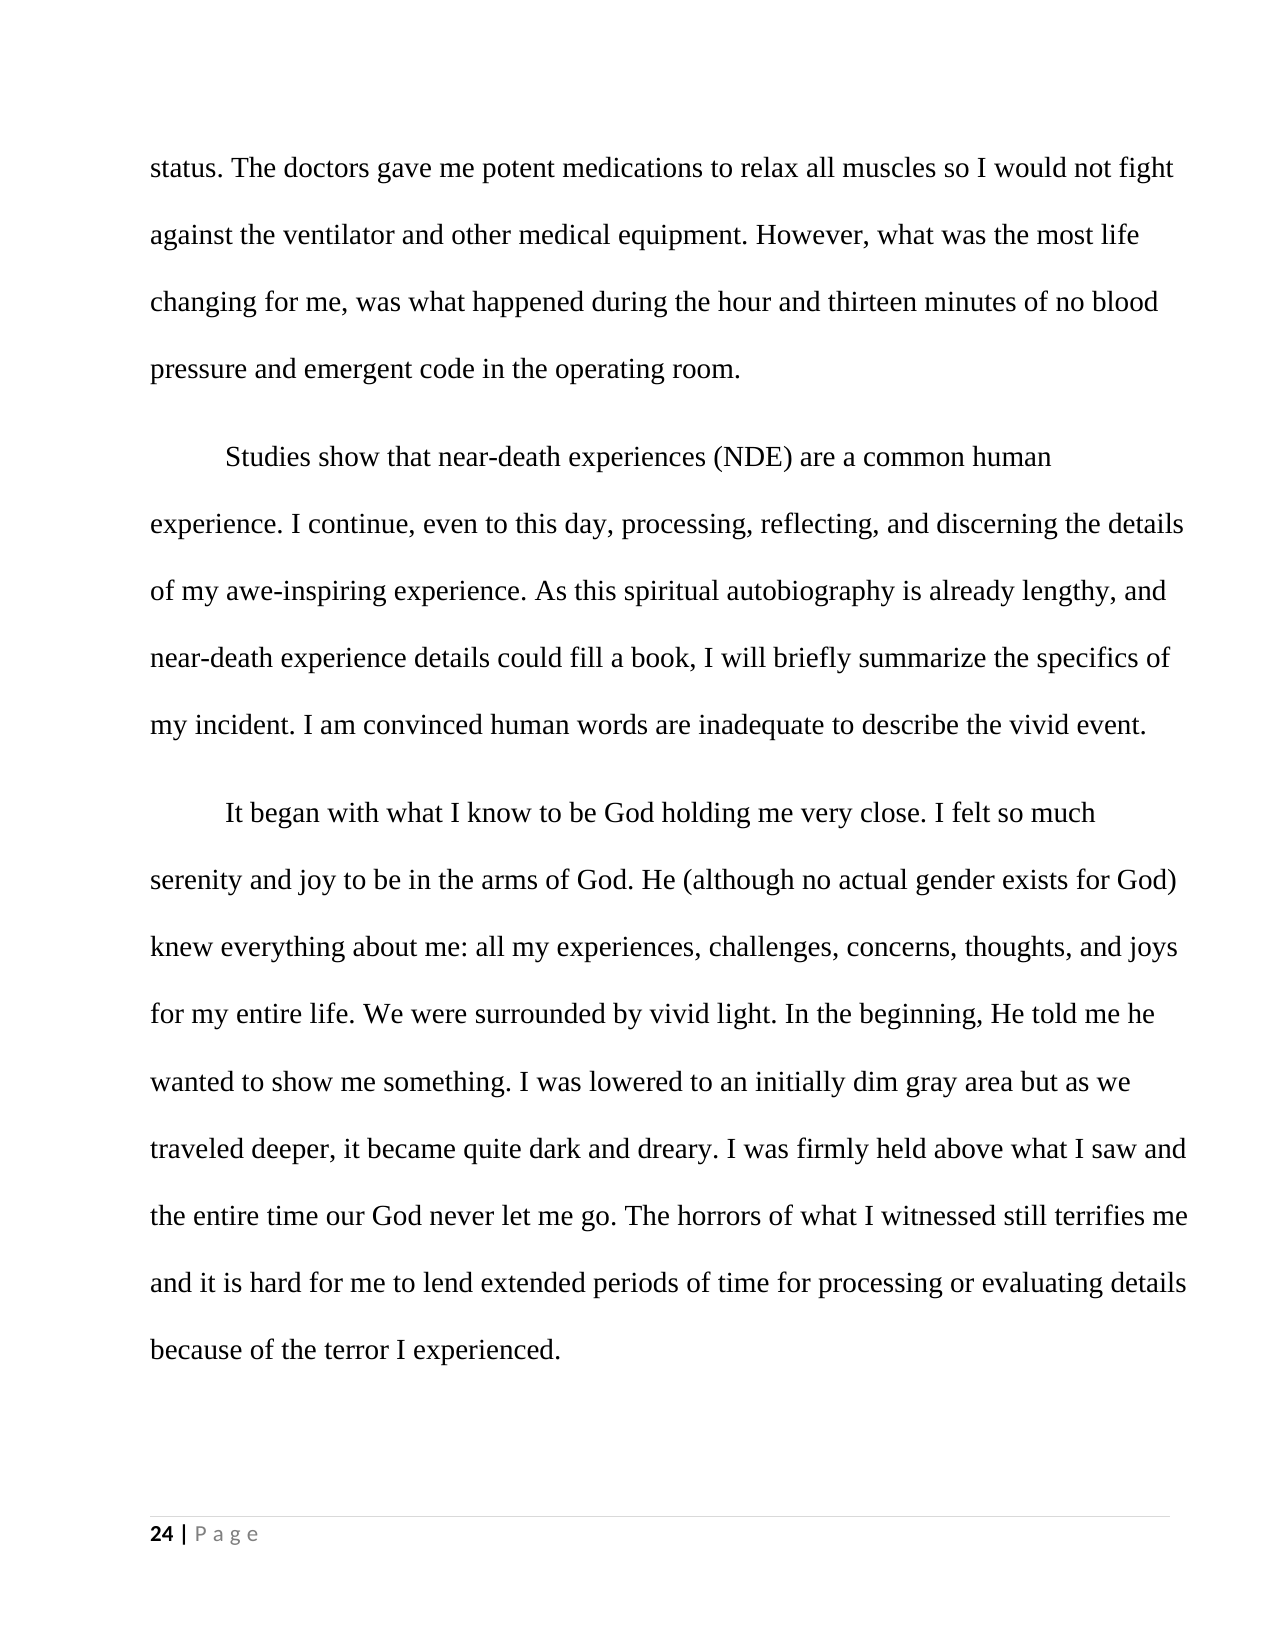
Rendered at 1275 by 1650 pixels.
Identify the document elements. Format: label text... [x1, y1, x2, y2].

text Studies show that near-death experiences (NDE) are a common human experience. I continue, even to this day, processing, reflecting, and discerning the details of my awe-inspiring experience. As this spiritual autobiography is already lengthy, and near-death experience details could fill a book, I will briefly summarize the specifics of my incident. I am convinced human words are inadequate to describe the vivid event. [150, 439, 1189, 741]
text It began with what I know to be God holding me very close. I felt so much serenity and joy to be in the arms of God. He (although no actual gender exists for God) knew everything about me: all my experiences, challenges, concerns, thoughts, and joys for my entire life. We were surrounded by vivid light. In the beginning, He told me he wanted to show me something. I was lowered to an initially dim gray area but as we traveled deeper, it became quite dark and dreary. I was firmly held above what I saw and the entire time our God never let me go. The horrors of what I witnessed still terrifies me and it is hard for me to lend extended periods of time for processing or evaluating details because of the terror I experienced. [150, 795, 1189, 1366]
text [150, 150, 1189, 385]
